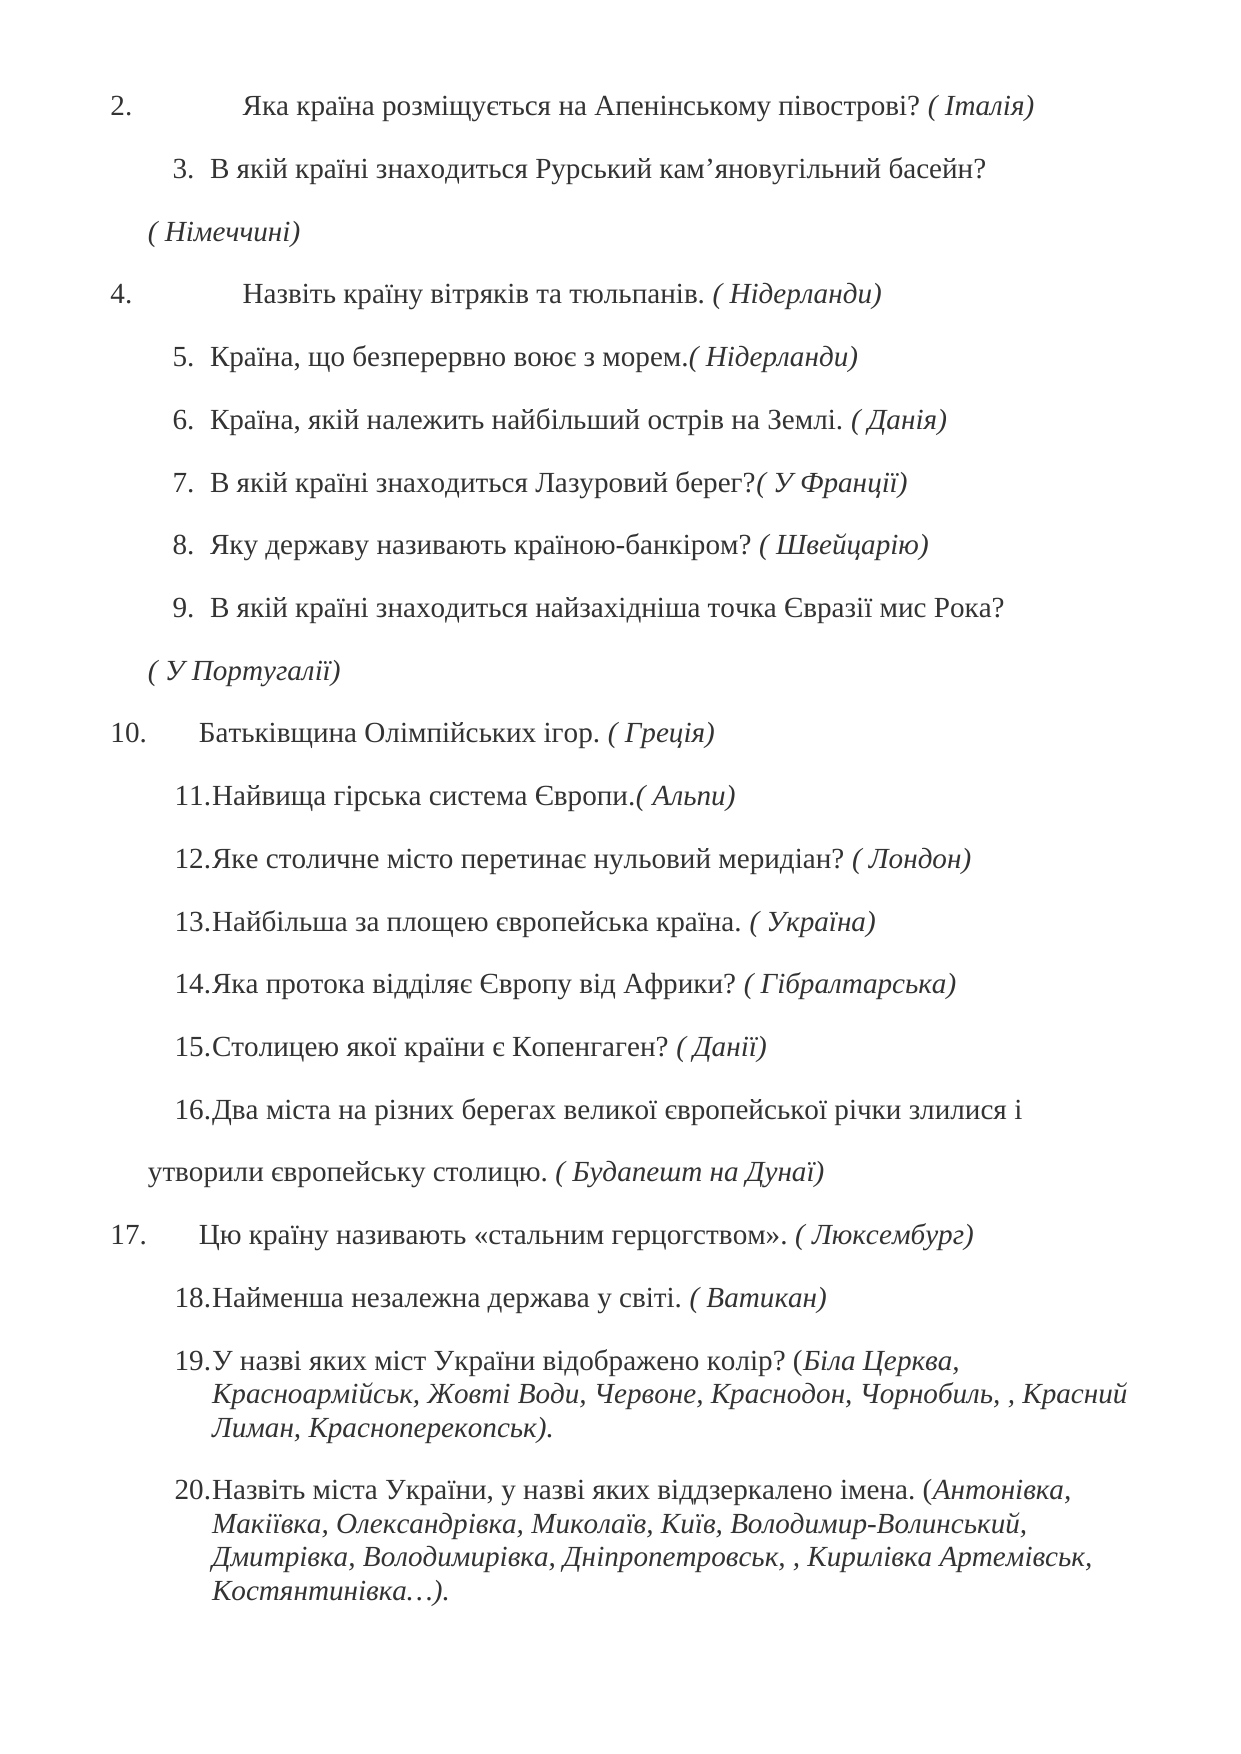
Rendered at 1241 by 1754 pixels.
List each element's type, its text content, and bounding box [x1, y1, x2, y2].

list В якій країні знаходиться Рурський кам’яновугільний басейн? [172, 151, 1152, 185]
list Два міста на різних берегах великої європейської річки злилися і [174, 1092, 1152, 1125]
list В якій країні знаходиться Лазуровий берег?( У Франції) [172, 465, 1152, 498]
list Найбільша за площею європейська країна. ( Україна) [174, 904, 1152, 937]
list Назвіть міста України, у назві яких віддзеркалено імена. (Антонівка, Макіївка, Олександрівка, Миколаїв, Київ, Володимир-Волинський, Дмитрівка, Володимирівка, Дніпропетровськ, , Кирилівка Артемівськ, Костянтинівка…). [174, 1472, 1152, 1607]
list Яку державу називають країною-банкіром? ( Швейцарію) [172, 527, 1152, 561]
list У назві яких міст України відображено колір? (Біла Церква, Красноармійськ, Жовті Води, Червоне, Краснодон, Чорнобиль, , Красний Лиман, Красноперекопськ). [174, 1343, 1152, 1443]
list Найвища гірська система Європи.( Альпи) [174, 778, 1152, 812]
text ( Німеччині) [148, 214, 1152, 247]
list Назвіть країну вітряків та тюльпанів. ( Нідерланди) [110, 277, 1152, 310]
list Цю країну називають «стальним герцогством». ( Люксембург) [110, 1217, 1152, 1251]
list Яка країна розміщується на Апенінському півострові? ( Італія) [110, 88, 1152, 122]
list Столицею якої країни є Копенгаген? ( Данії) [174, 1029, 1152, 1063]
list Країна, що безперервно воює з морем.( Нідерланди) [172, 339, 1152, 373]
list Країна, якій належить найбільший острів на Землі. ( Данія) [172, 402, 1152, 436]
list Найменша незалежна держава у світі. ( Ватикан) [174, 1280, 1152, 1313]
list Яка протока відділяє Європу від Африки? ( Гібралтарська) [174, 966, 1152, 1000]
list Яке столичне місто перетинає нульовий меридіан? ( Лондон) [174, 841, 1152, 874]
list В якій країні знаходиться найзахідніша точка Євразії мис Рока? [172, 590, 1152, 624]
list Батьківщина Олімпійських ігор. ( Греція) [110, 716, 1152, 749]
text ( У Португалії) [148, 653, 1152, 686]
text утворили європейську столицю. ( Будапешт на Дунаї) [148, 1154, 1152, 1188]
